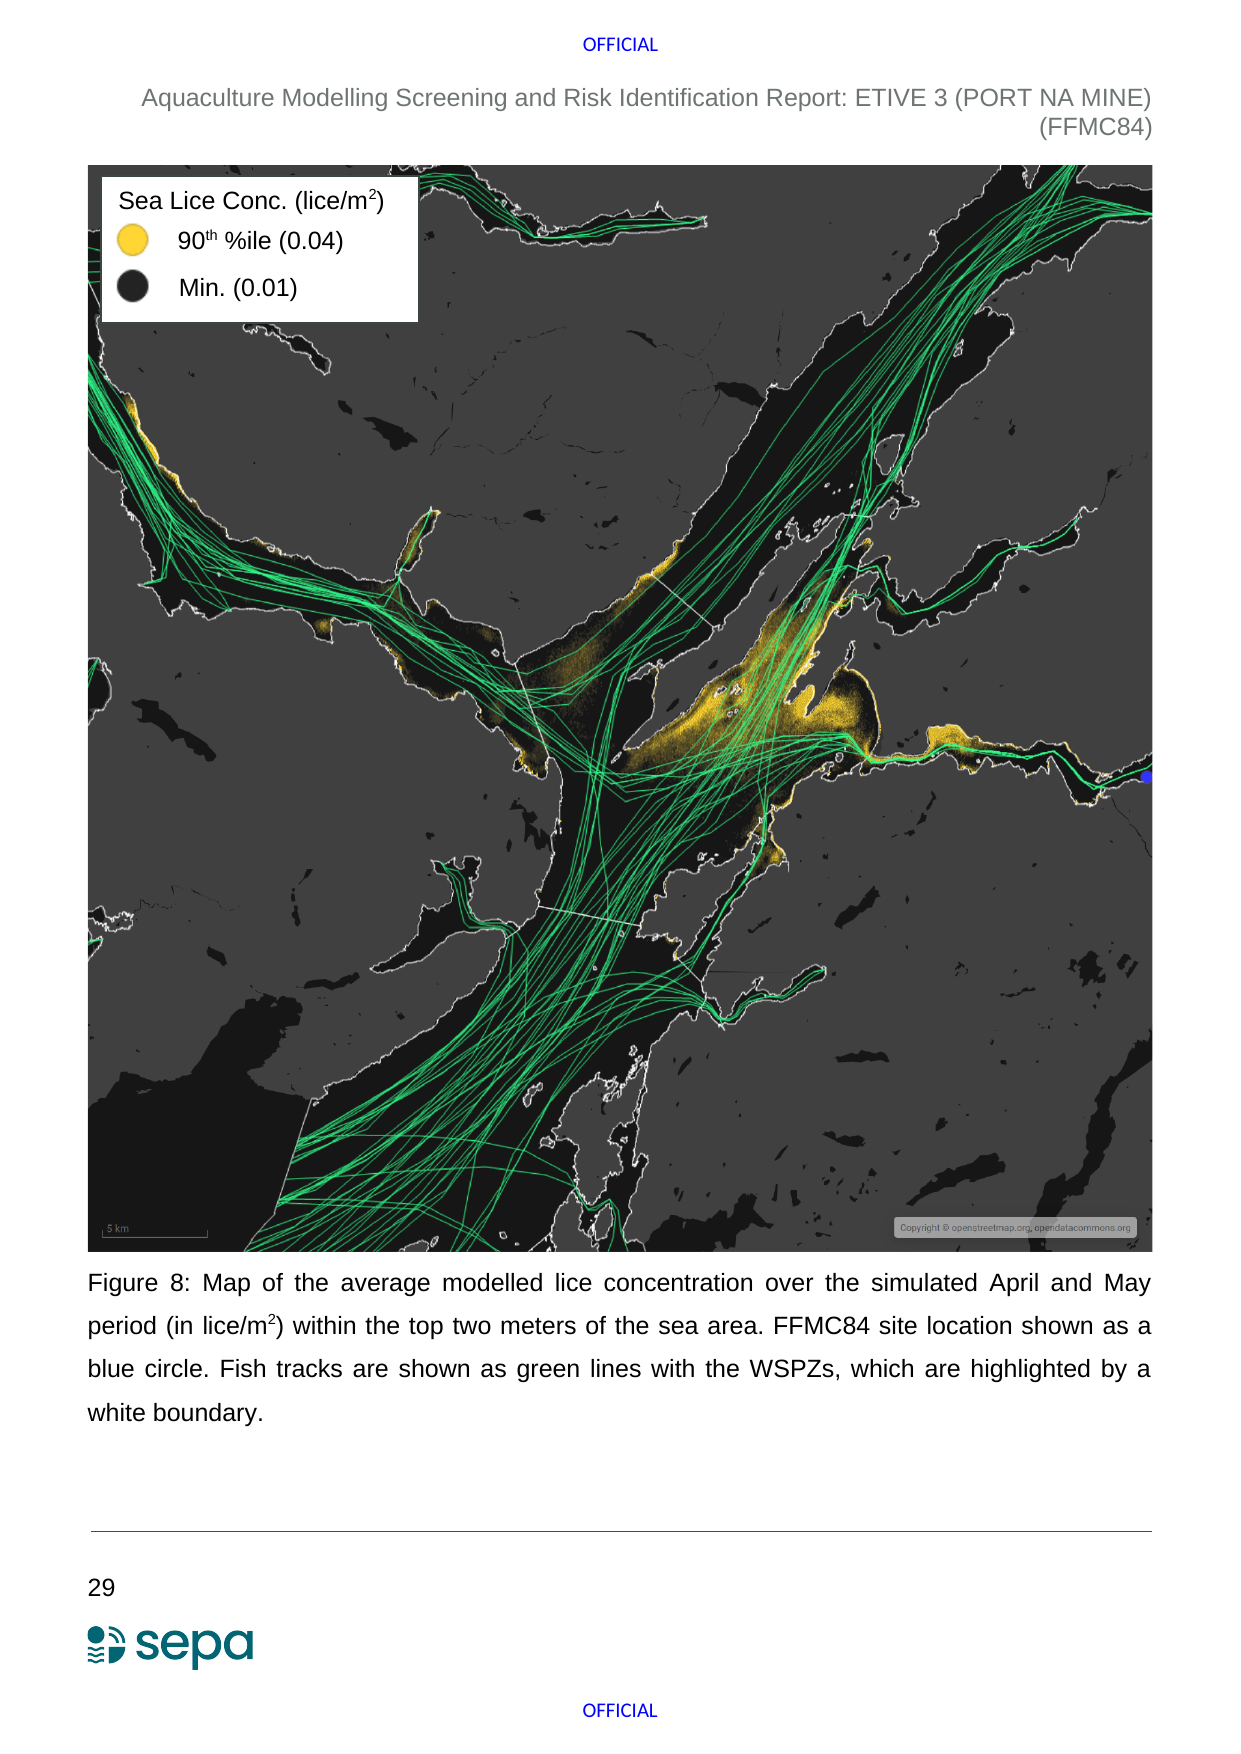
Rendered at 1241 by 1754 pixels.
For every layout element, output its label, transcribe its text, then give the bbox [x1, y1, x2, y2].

picture [87, 1626, 253, 1670]
text Figure 8: Map of the average modelled lice concentration over the simulated April and May period (in lice/m2) within the top two meters of the sea area. FFMC84 site location shown as a blue circle. Fish tracks are shown as green lines with the WSPZs, which are highlighted by a white boundary. [87, 1254, 1153, 1426]
picture [87, 165, 1153, 1254]
